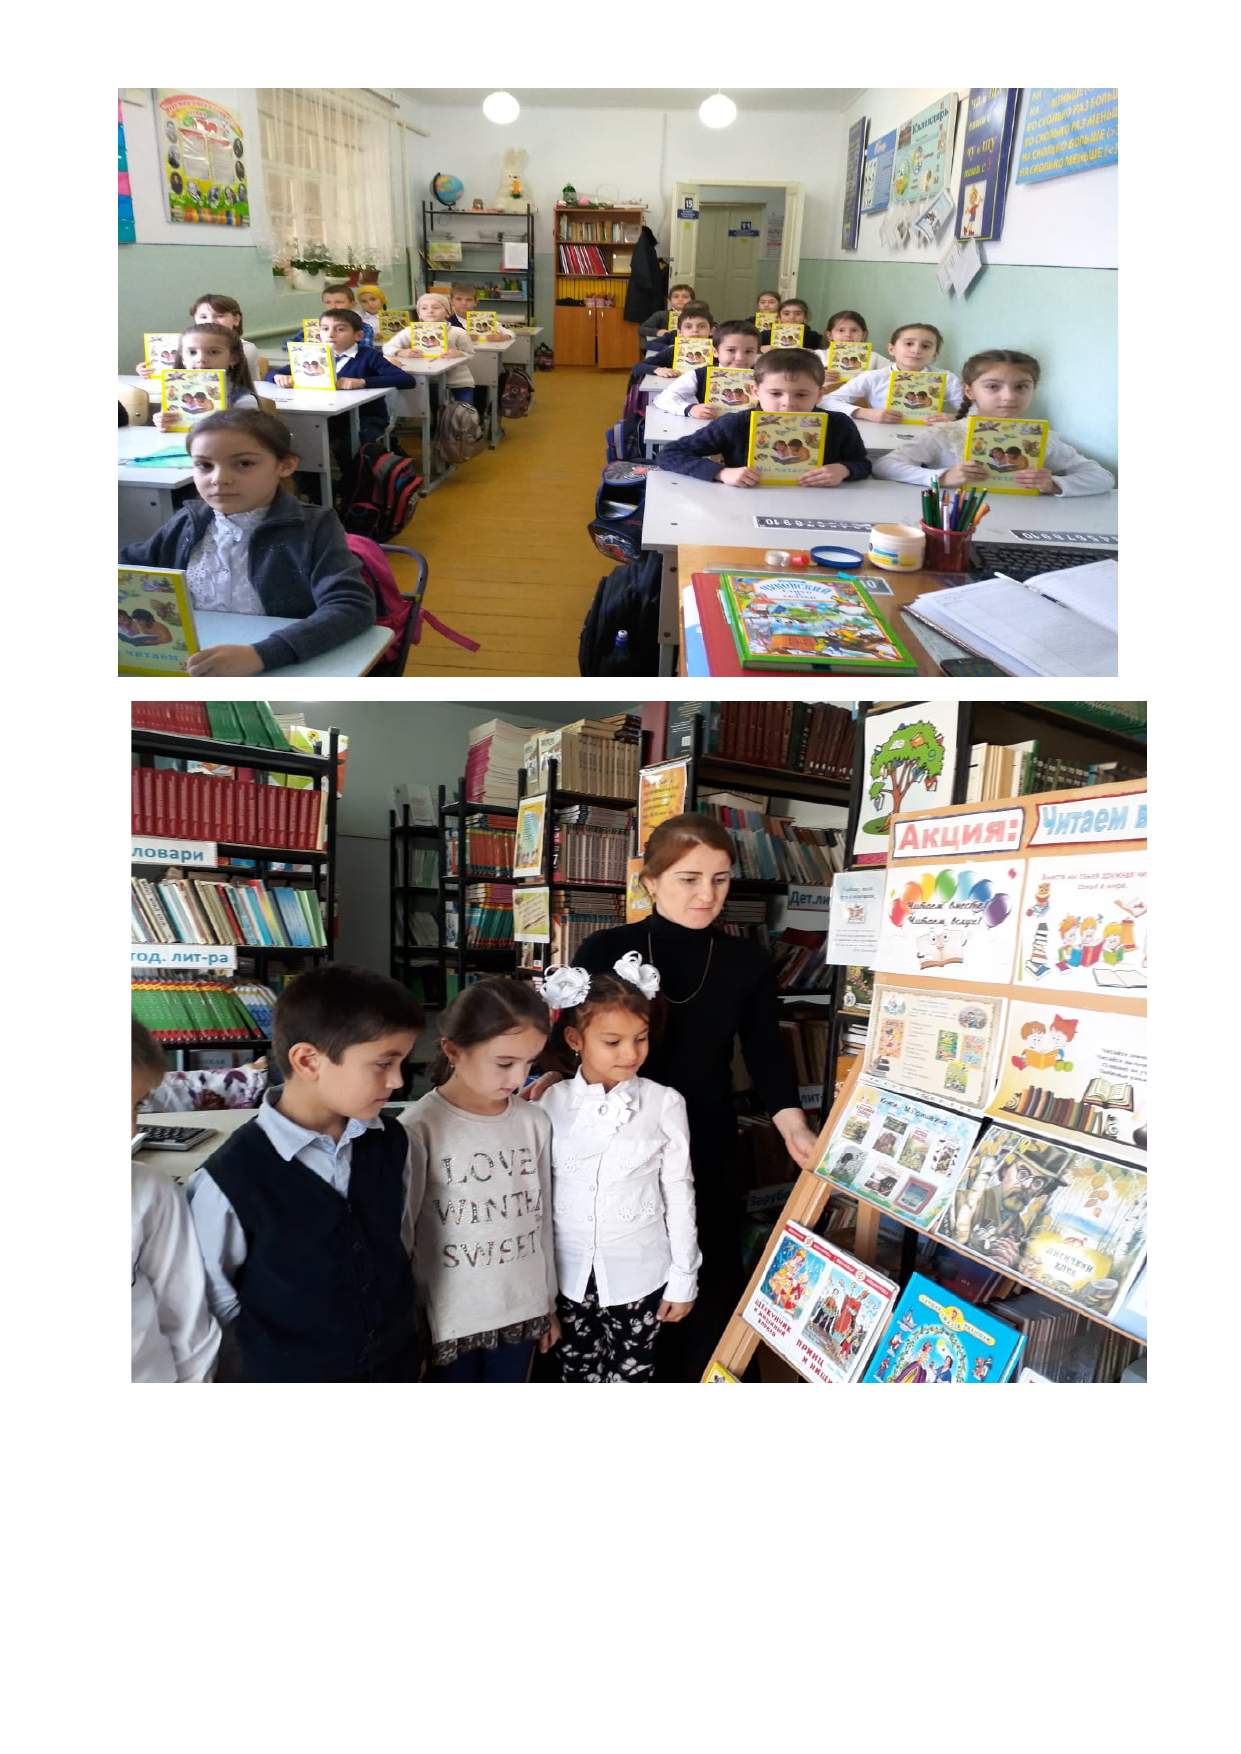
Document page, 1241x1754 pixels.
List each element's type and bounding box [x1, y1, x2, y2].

picture [873, 1294, 996, 1383]
picture [131, 701, 1147, 1383]
picture [118, 88, 1119, 677]
